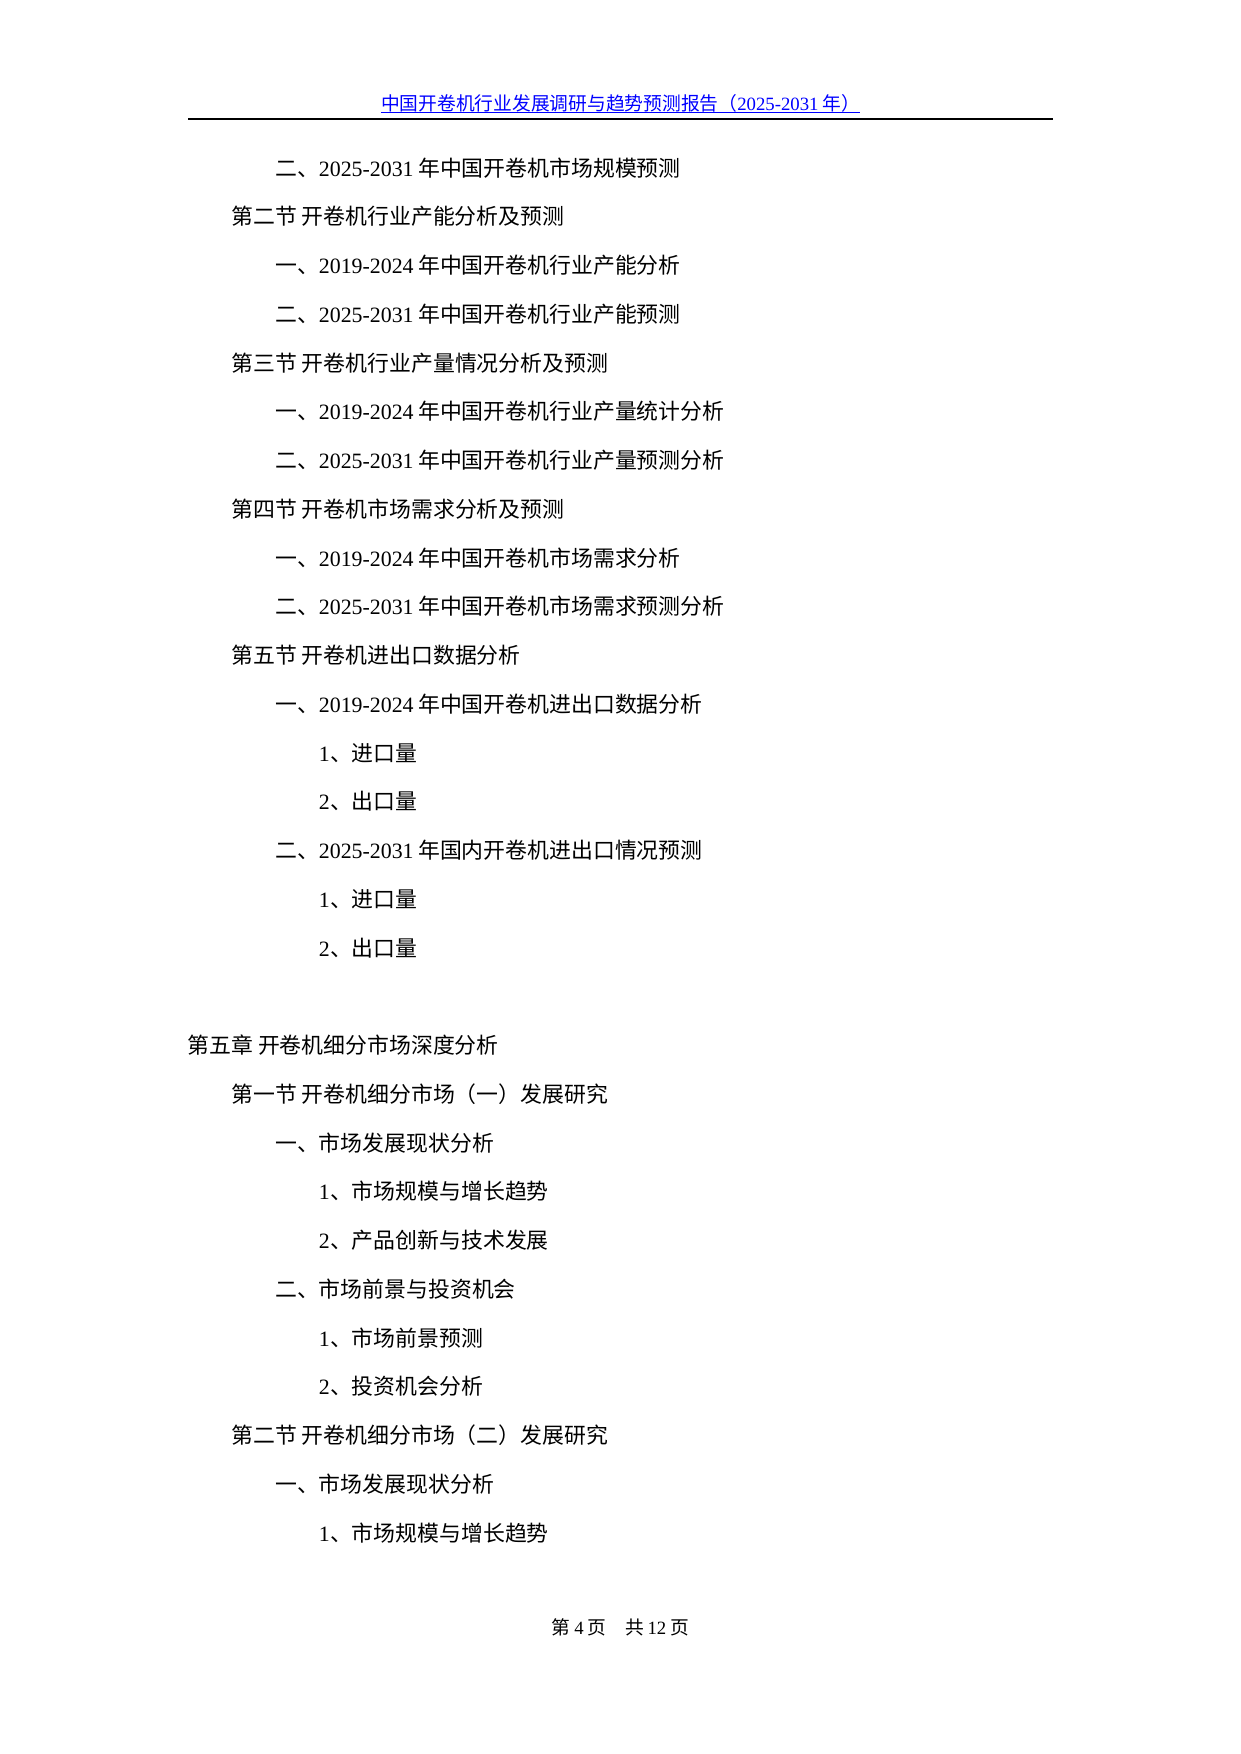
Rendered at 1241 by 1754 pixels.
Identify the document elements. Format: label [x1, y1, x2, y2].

text [187, 150, 1053, 1548]
